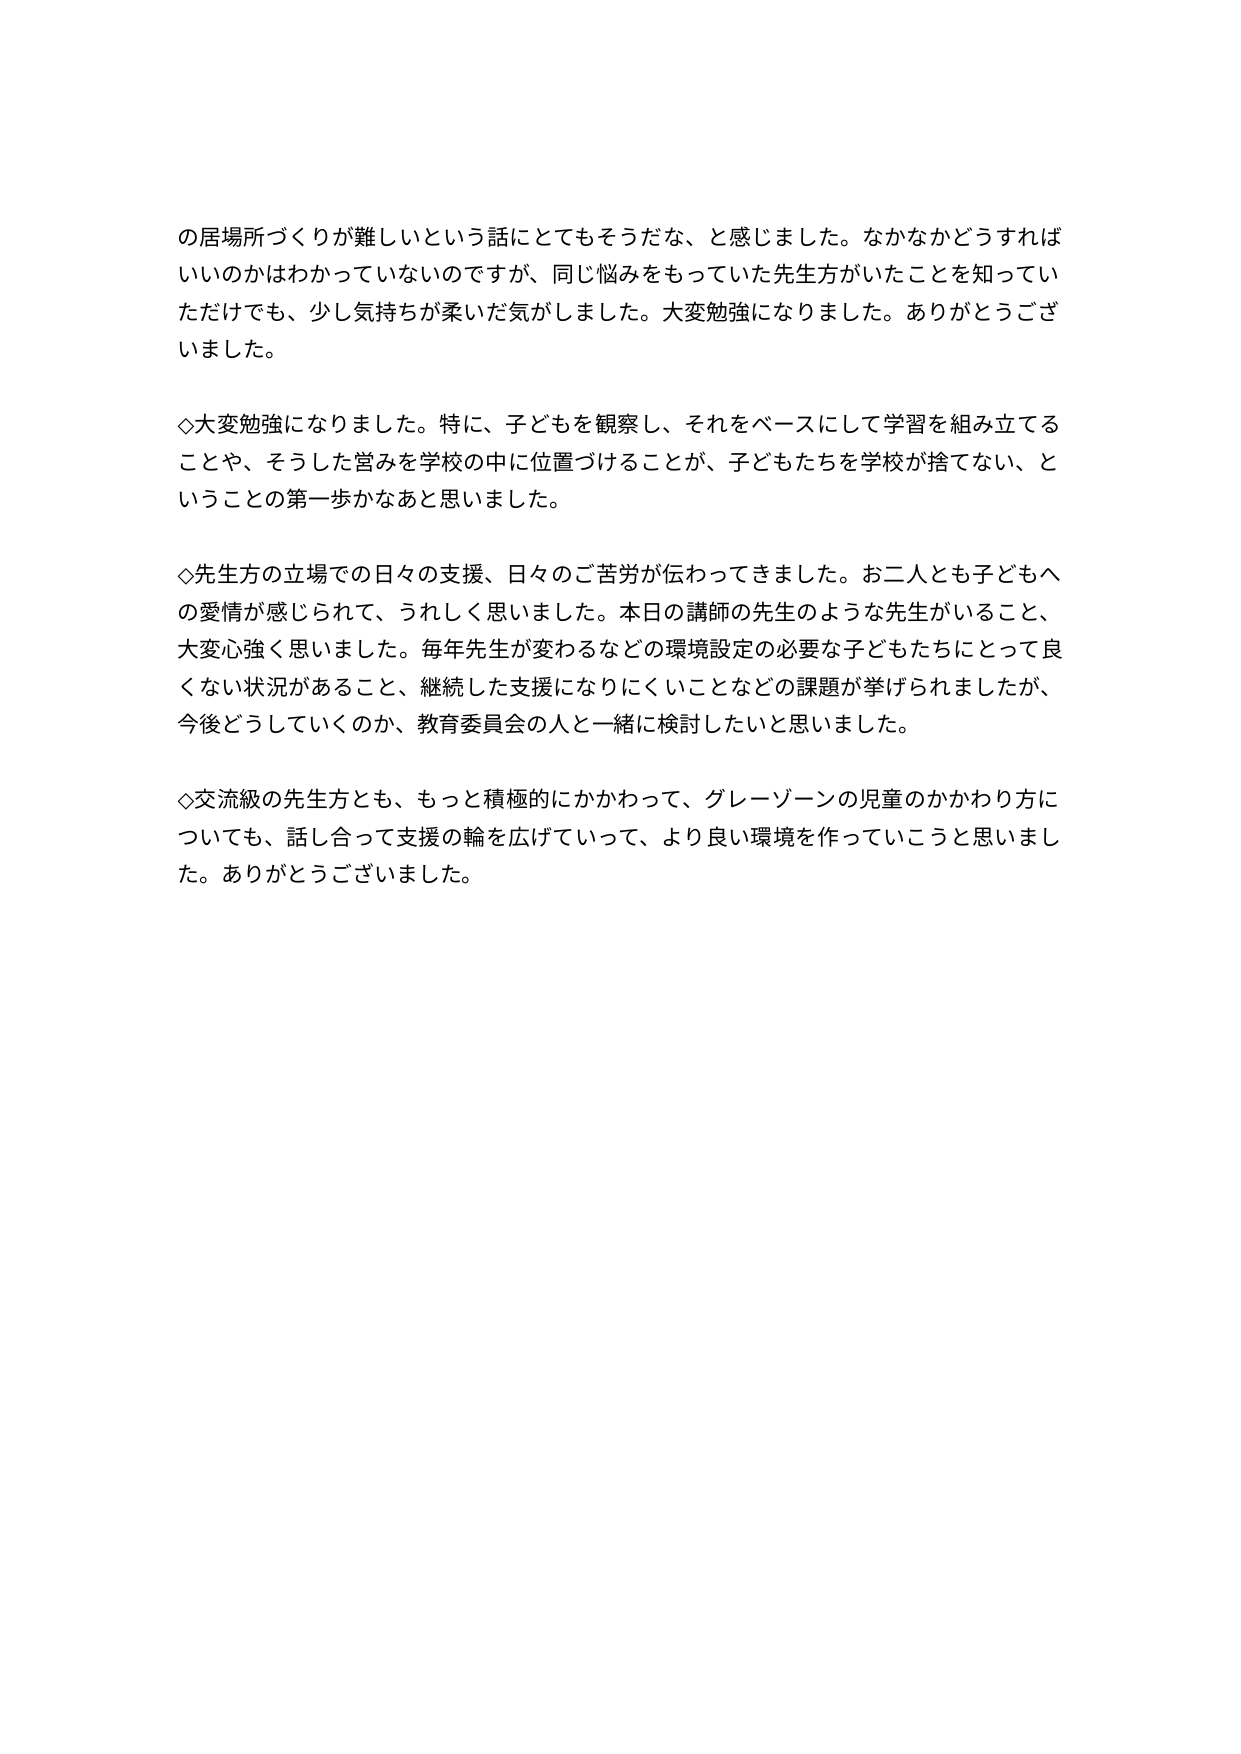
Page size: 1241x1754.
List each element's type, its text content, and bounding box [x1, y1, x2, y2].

text ◇大変勉強になりました。特に、子どもを観察し、それをベースにして学習を組み立てることや、そうした営みを学校の中に位置づけることが、子どもたちを学校が捨てない、ということの第一歩かなあと思いました。 [177, 404, 1063, 517]
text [177, 217, 1063, 367]
text ◇先生方の立場での日々の支援、日々のご苦労が伝わってきました。お二人とも子どもへの愛情が感じられて、うれしく思いました。本日の講師の先生のような先生がいること、大変心強く思いました。毎年先生が変わるなどの環境設定の必要な子どもたちにとって良くない状況があること、継続した支援になりにくいことなどの課題が挙げられましたが、今後どうしていくのか、教育委員会の人と一緒に検討したいと思いました。 [177, 554, 1063, 742]
text ◇交流級の先生方とも、もっと積極的にかかわって、グレーゾーンの児童のかかわり方についても、話し合って支援の輪を広げていって、より良い環境を作っていこうと思いました。ありがとうございました。 [177, 779, 1063, 892]
